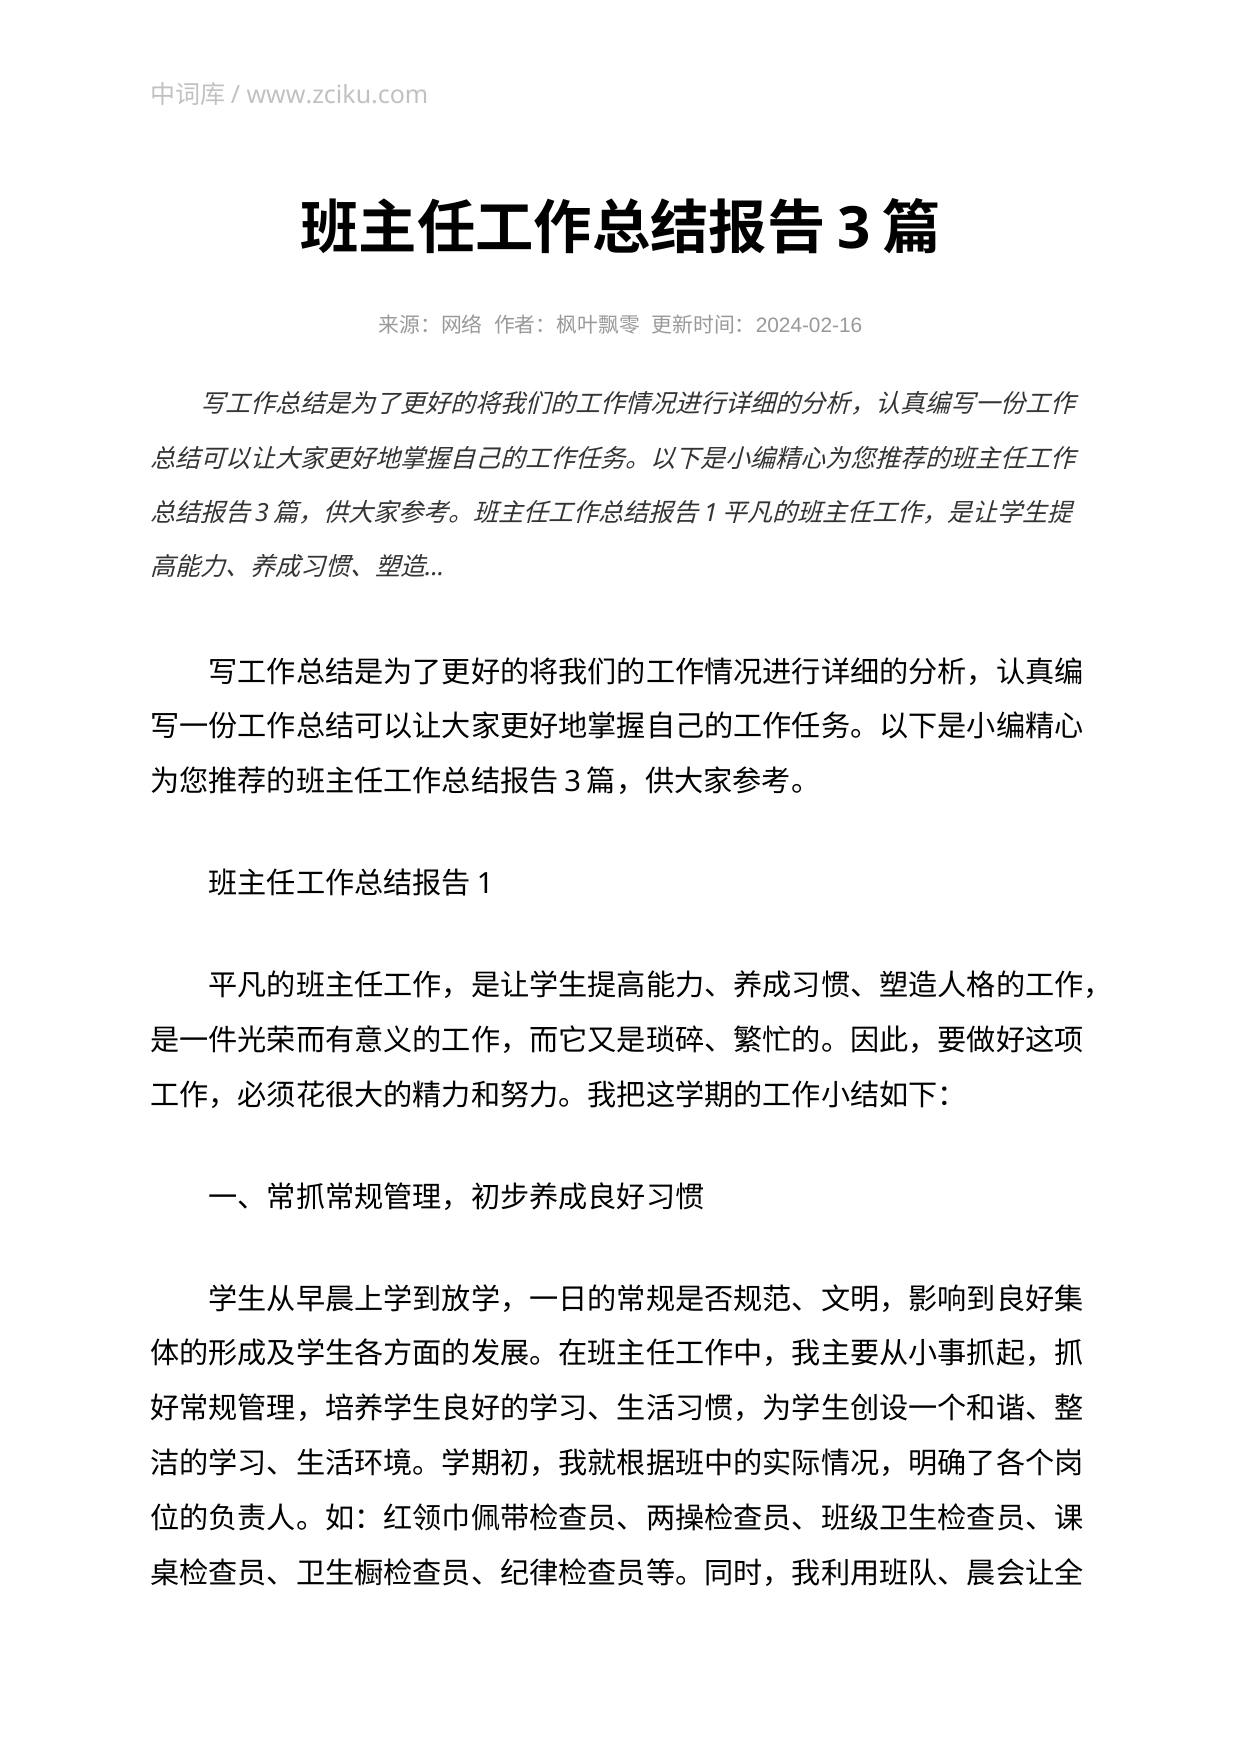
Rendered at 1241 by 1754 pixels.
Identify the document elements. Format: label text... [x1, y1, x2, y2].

text 写工作总结是为了更好的将我们的工作情况进行详细的分析，认真编写一份工作总结可以让大家更好地掌握自己的工作任务。以下是小编精心为您推荐的班主任工作总结报告3篇，供大家参考。班主任工作总结报告1平凡的班主任工作，是让学生提高能力、养成习惯、塑造... [150, 384, 1090, 583]
text 平凡的班主任工作，是让学生提高能力、养成习惯、塑造人格的工作，是一件光荣而有意义的工作，而它又是琐碎、繁忙的。因此，要做好这项工作，必须花很大的精力和努力。我把这学期的工作小结如下： [150, 962, 1090, 1114]
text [150, 1275, 1090, 1592]
text 来源：网络 作者：枫叶飘零 更新时间：2024-02-16 [150, 313, 1090, 337]
text 写工作总结是为了更好的将我们的工作情况进行详细的分析，认真编写一份工作总结可以让大家更好地掌握自己的工作任务。以下是小编精心为您推荐的班主任工作总结报告3篇，供大家参考。 [150, 648, 1090, 800]
text 一、常抓常规管理，初步养成良好习惯 [150, 1173, 1090, 1216]
text 班主任工作总结报告1 [150, 860, 1090, 902]
subtitle 班主任工作总结报告3篇 [150, 181, 1090, 266]
